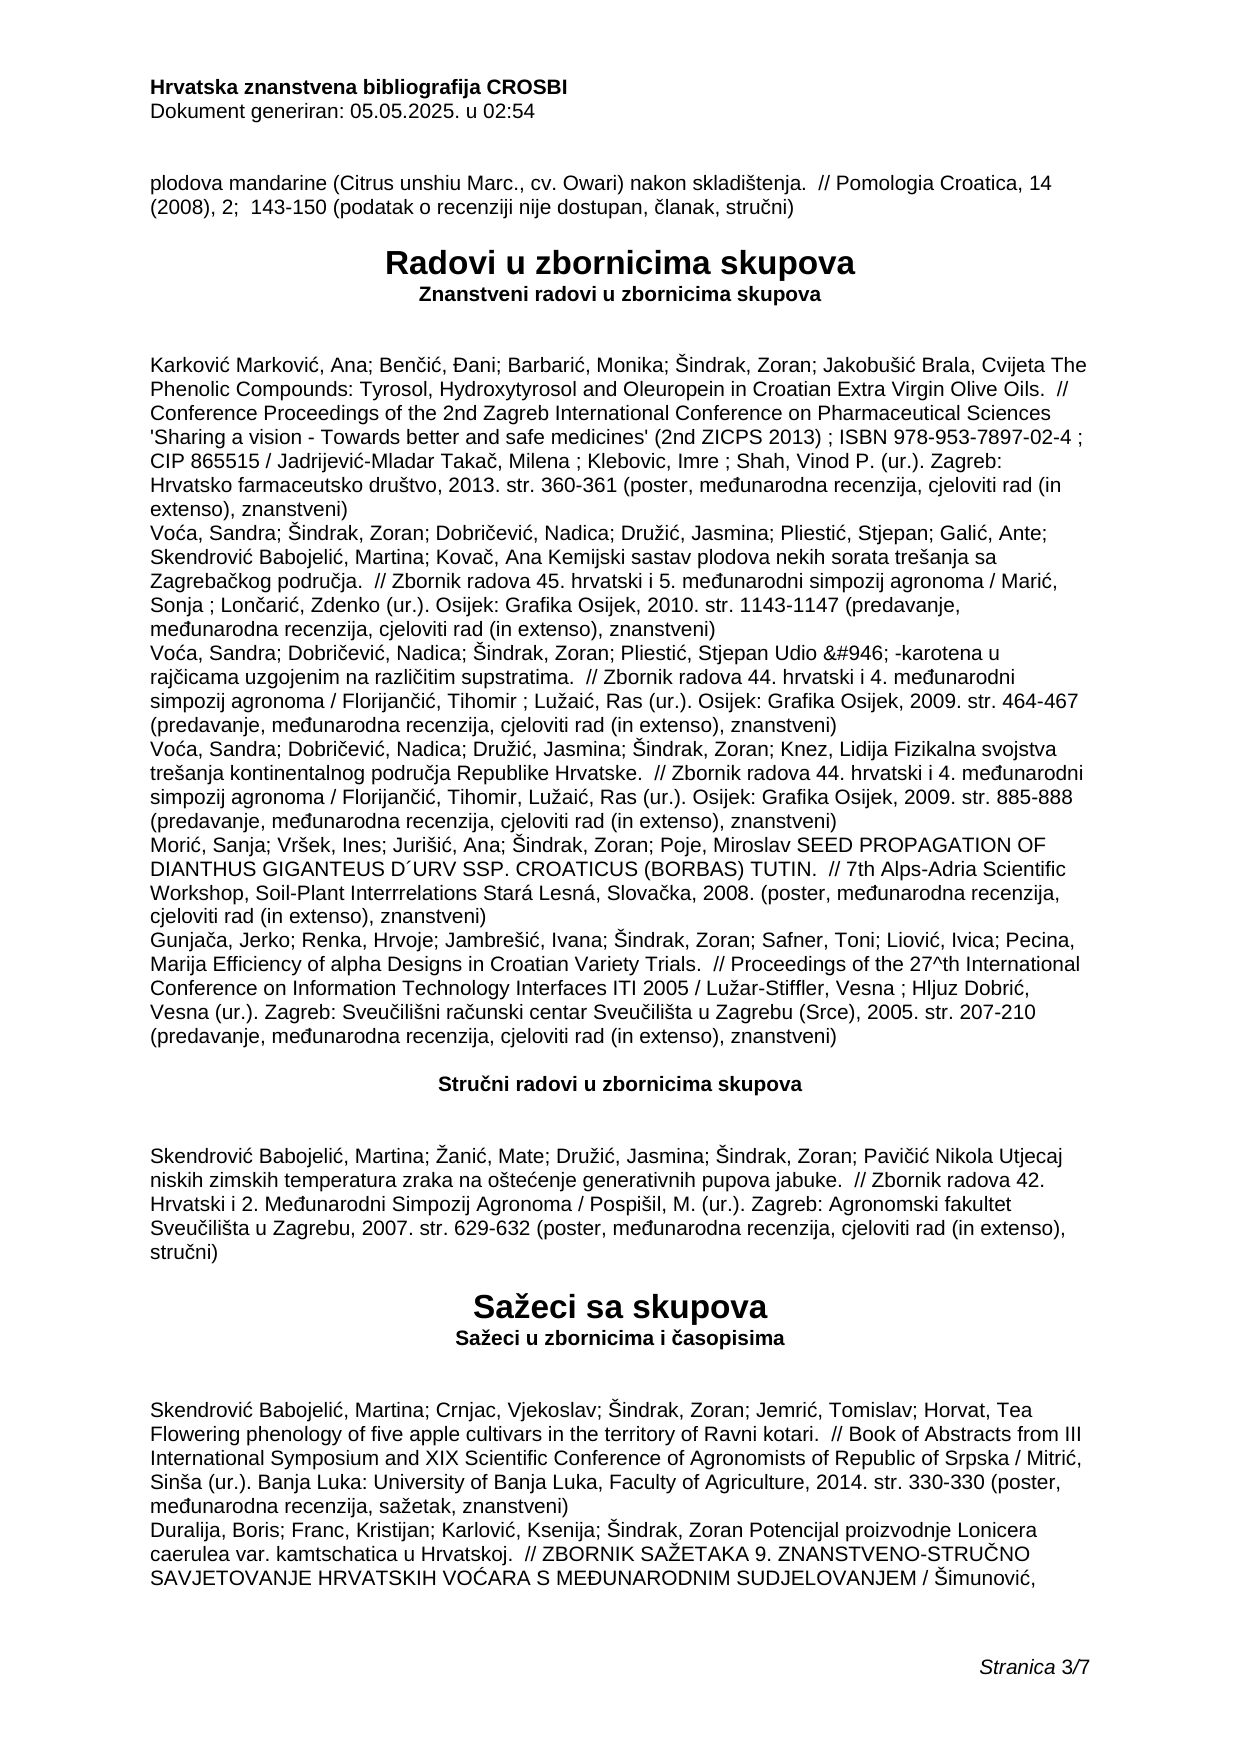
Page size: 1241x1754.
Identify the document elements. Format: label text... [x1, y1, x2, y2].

text Voća, Sandra; Šindrak, Zoran; Dobričević, Nadica; Družić, Jasmina; Pliestić, Stjepan; Galić, Ante; Skendrović Babojelić, Martina; Kovač, Ana [150, 521, 1090, 641]
subtitle Stručni radovi u zbornicima skupova [150, 1072, 1090, 1096]
text Karković Marković, Ana; Benčić, Đani; Barbarić, Monika; Šindrak, Zoran; Jakobušić Brala, Cvijeta [150, 353, 1090, 521]
subtitle Znanstveni radovi u zbornicima skupova [150, 281, 1090, 305]
text Skendrović Babojelić, Martina; Crnjac, Vjekoslav; Šindrak, Zoran; Jemrić, Tomislav; Horvat, Tea [150, 1398, 1090, 1518]
subtitle Sažeci sa skupova [150, 1288, 1090, 1326]
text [150, 1518, 1090, 1589]
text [150, 171, 1090, 219]
text Skendrović Babojelić, Martina; Žanić, Mate; Družić, Jasmina; Šindrak, Zoran; Pavičić Nikola [150, 1144, 1090, 1264]
text Voća, Sandra; Dobričević, Nadica; Šindrak, Zoran; Pliestić, Stjepan [150, 641, 1090, 737]
subtitle Radovi u zbornicima skupova [150, 243, 1090, 281]
subtitle Sažeci u zbornicima i časopisima [150, 1326, 1090, 1350]
text Voća, Sandra; Dobričević, Nadica; Družić, Jasmina; Šindrak, Zoran; Knez, Lidija [150, 737, 1090, 832]
text Morić, Sanja; Vršek, Ines; Jurišić, Ana; Šindrak, Zoran; Poje, Miroslav [150, 832, 1090, 928]
text Gunjača, Jerko; Renka, Hrvoje; Jambrešić, Ivana; Šindrak, Zoran; Safner, Toni; Liović, Ivica; Pecina, Marija [150, 928, 1090, 1048]
